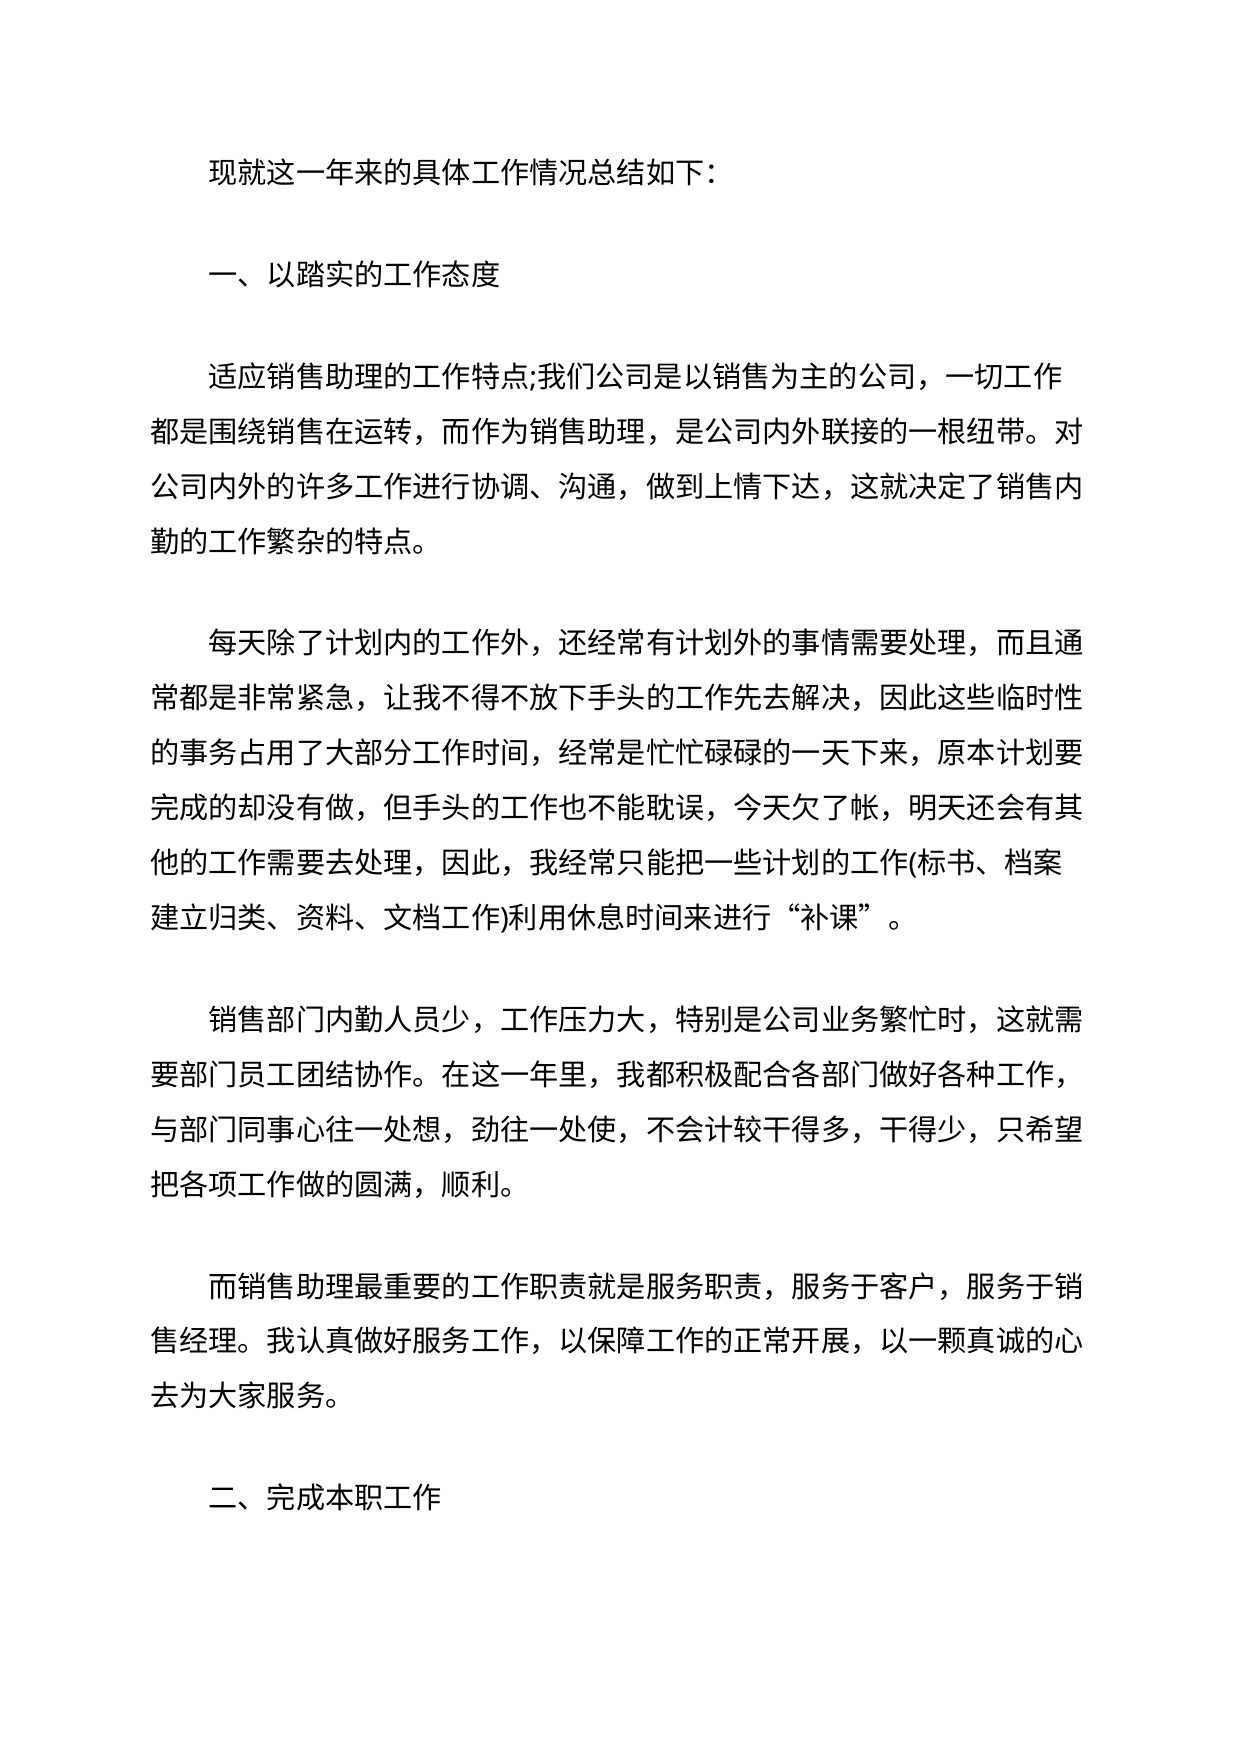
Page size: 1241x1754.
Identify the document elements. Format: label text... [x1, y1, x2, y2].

text 每天除了计划内的工作外，还经常有计划外的事情需要处理，而且通常都是非常紧急，让我不得不放下手头的工作先去解决，因此这些临时性的事务占用了大部分工作时间，经常是忙忙碌碌的一天下来，原本计划要完成的却没有做，但手头的工作也不能耽误，今天欠了帐，明天还会有其他的工作需要去处理，因此，我经常只能把一些计划的工作(标书、档案建立归类、资料、文档工作)利用休息时间来进行“补课”。 [150, 620, 1090, 937]
text 一、以踏实的工作态度 [150, 252, 1090, 294]
text 二、完成本职工作 [150, 1475, 1090, 1517]
text 现就这一年来的具体工作情况总结如下： [150, 150, 1090, 192]
text 销售部门内勤人员少，工作压力大，特别是公司业务繁忙时，这就需要部门员工团结协作。在这一年里，我都积极配合各部门做好各种工作，与部门同事心往一处想，劲往一处使，不会计较干得多，干得少，只希望把各项工作做的圆满，顺利。 [150, 997, 1090, 1204]
text 而销售助理最重要的工作职责就是服务职责，服务于客户，服务于销售经理。我认真做好服务工作，以保障工作的正常开展，以一颗真诚的心去为大家服务。 [150, 1263, 1090, 1415]
text 适应销售助理的工作特点;我们公司是以销售为主的公司，一切工作都是围绕销售在运转，而作为销售助理，是公司内外联接的一根纽带。对公司内外的许多工作进行协调、沟通，做到上情下达，这就决定了销售内勤的工作繁杂的特点。 [150, 353, 1090, 561]
